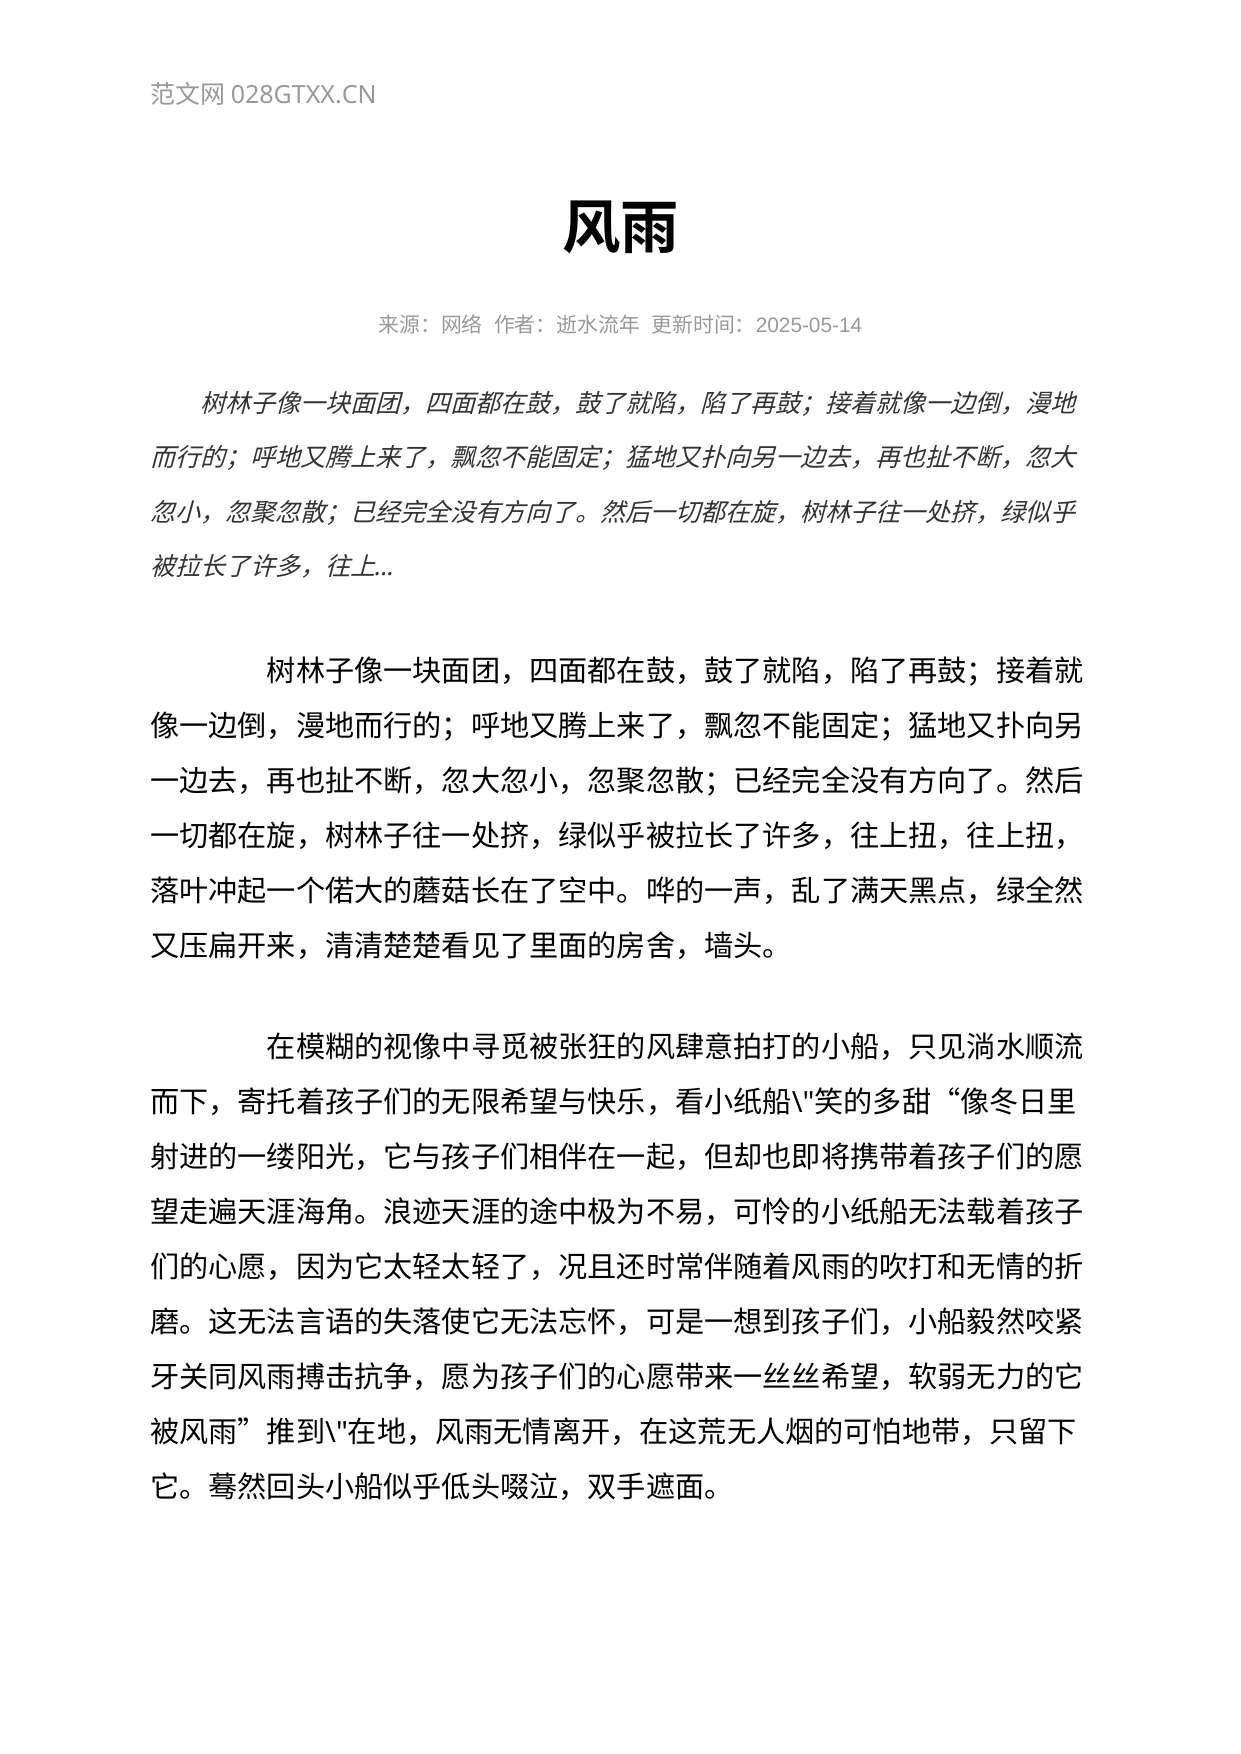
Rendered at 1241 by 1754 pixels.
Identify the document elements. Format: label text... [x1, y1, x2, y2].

text 来源：网络 作者：逝水流年 更新时间：2025-05-14 [150, 313, 1090, 337]
subtitle 风雨 [150, 181, 1090, 266]
text 树林子像一块面团，四面都在鼓，鼓了就陷，陷了再鼓；接着就像一边倒，漫地而行的；呼地又腾上来了，飘忽不能固定；猛地又扑向另一边去，再也扯不断，忽大忽小，忽聚忽散；已经完全没有方向了。然后一切都在旋，树林子往一处挤，绿似乎被拉长了许多，往上扭，往上扭，落叶冲起一个偌大的蘑菇长在了空中。哗的一声，乱了满天黑点，绿全然又压扁开来，清清楚楚看见了里面的房舍，墙头。 [150, 648, 1090, 964]
text 在模糊的视像中寻觅被张狂的风肆意拍打的小船，只见淌水顺流而下，寄托着孩子们的无限希望与快乐，看小纸船\"笑的多甜“像冬日里射进的一缕阳光，它与孩子们相伴在一起，但却也即将携带着孩子们的愿望走遍天涯海角。浪迹天涯的途中极为不易，可怜的小纸船无法载着孩子们的心愿，因为它太轻太轻了，况且还时常伴随着风雨的吹打和无情的折磨。这无法言语的失落使它无法忘怀，可是一想到孩子们，小船毅然咬紧牙关同风雨搏击抗争，愿为孩子们的心愿带来一丝丝希望，软弱无力的它被风雨”推到\"在地，风雨无情离开，在这荒无人烟的可怕地带，只留下它。蓦然回头小船似乎低头啜泣，双手遮面。 [150, 1024, 1090, 1506]
text 树林子像一块面团，四面都在鼓，鼓了就陷，陷了再鼓；接着就像一边倒，漫地而行的；呼地又腾上来了，飘忽不能固定；猛地又扑向另一边去，再也扯不断，忽大忽小，忽聚忽散；已经完全没有方向了。然后一切都在旋，树林子往一处挤，绿似乎被拉长了许多，往上... [150, 383, 1090, 583]
